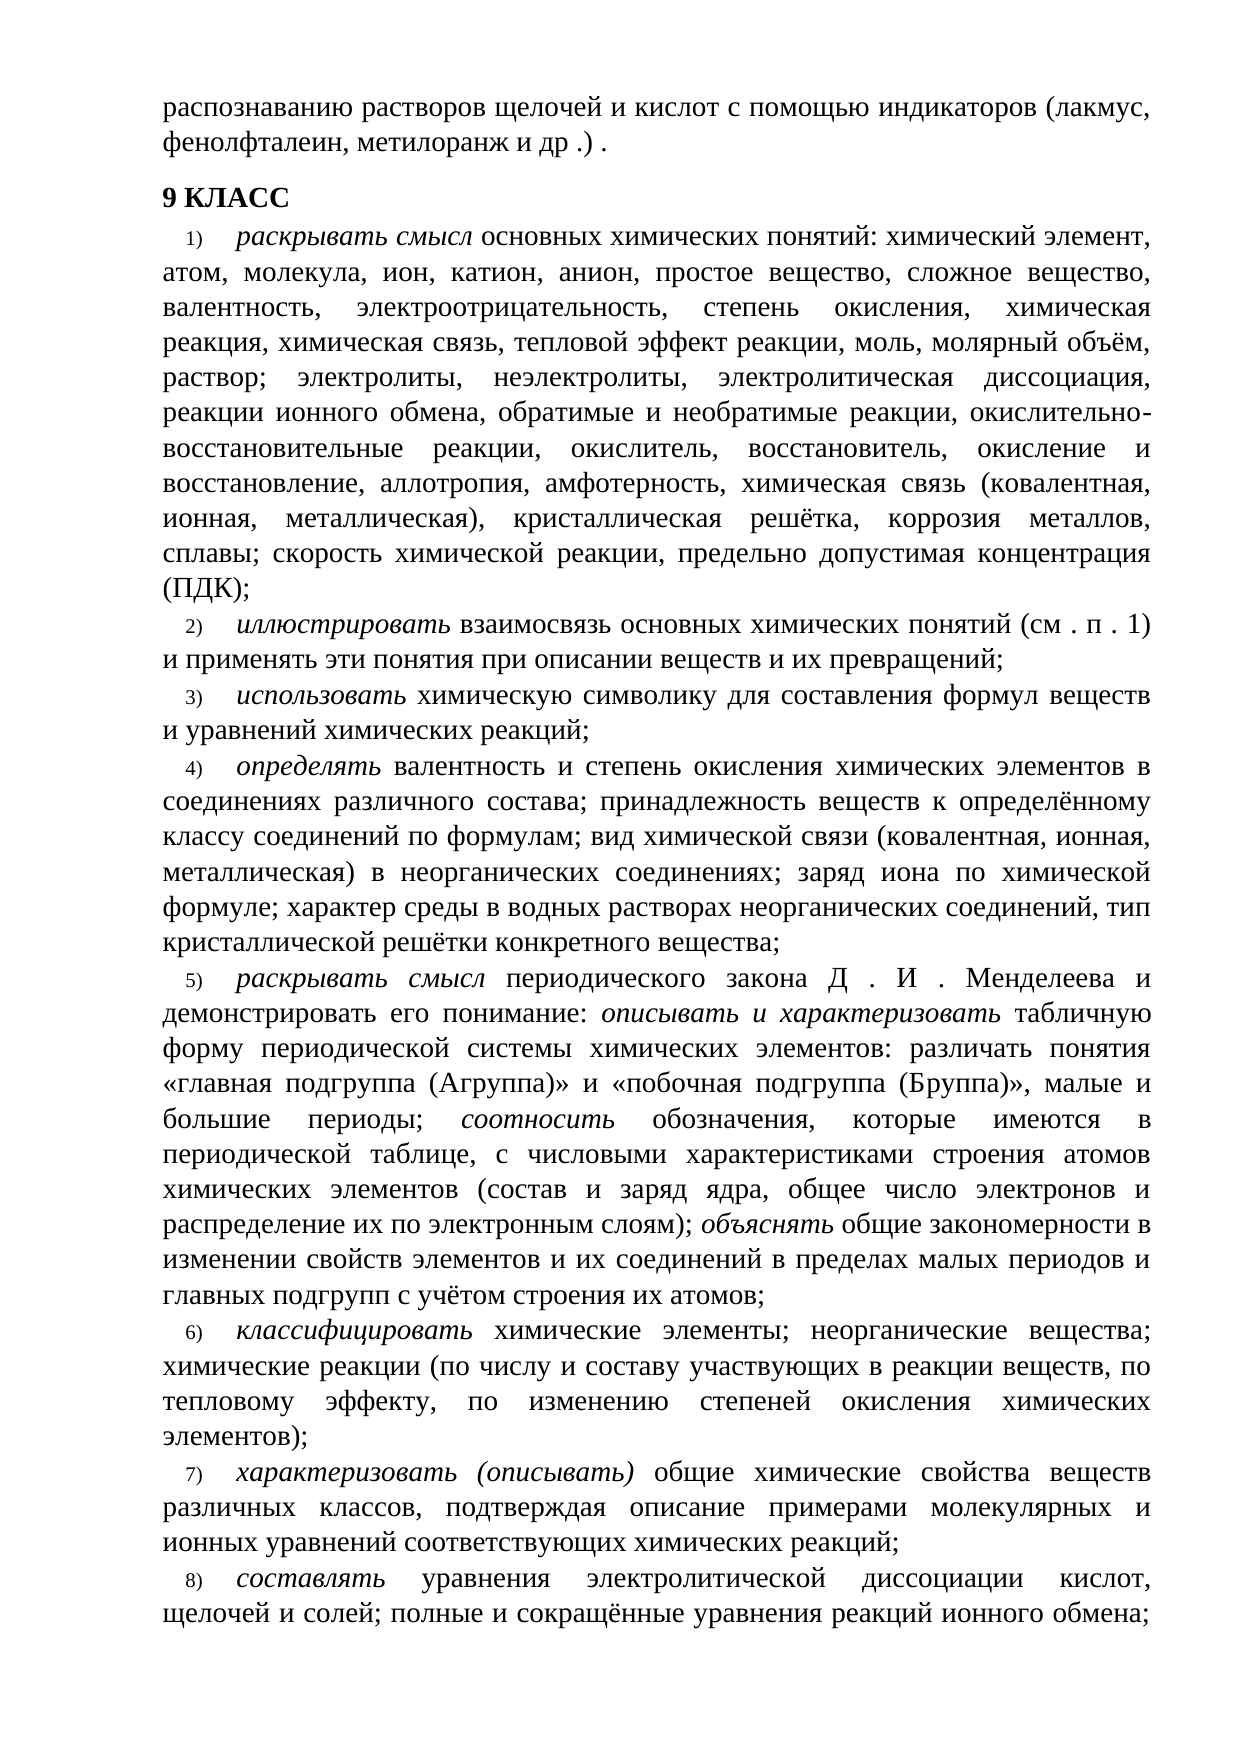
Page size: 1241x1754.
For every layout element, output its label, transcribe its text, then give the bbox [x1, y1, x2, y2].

list определять валентность и степень окисления химических элементов в соединениях различного состава; принадлежность веществ к определённому классу соединений по формулам; вид химической связи (ковалентная, ионная, металлическая) в неорганических соединениях; заряд иона по химической формуле; характер среды в водных растворах неорганических соединений, тип кристаллической решётки конкретного вещества; [162, 748, 1152, 958]
list раскрывать смысл основных химических понятий: химический элемент, атом, молекула, ион, катион, анион, простое вещество, сложное вещество, валентность, электроотрицательность, степень окисления, химическая реакция, химическая связь, тепловой эффект реакции, моль, молярный объём, раствор; электролиты, неэлектролиты, электролитическая диссоциация, реакции ионного обмена, обратимые и необратимые реакции, окислительно­восстановительные реакции, окислитель, восстановитель, окисление и восстановление, аллотропия, амфотерность, химическая связь (ковалентная, ионная, металлическая), кристаллическая решётка, коррозия металлов, сплавы; скорость химической реакции, предельно допустимая концентрация (ПДК); [162, 218, 1152, 604]
list иллюстрировать взаимосвязь основных химических понятий (см . п . 1) и применять эти понятия при описании веществ и их превращений; [162, 606, 1152, 675]
list использовать химическую символику для составления формул веществ и уравнений химических реакций; [162, 677, 1152, 746]
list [162, 1560, 1152, 1629]
list раскрывать смысл периодического закона Д . И . Менделеева и демонстрировать его понимание: описывать и характеризовать табличную форму периодической системы химических элементов: различать понятия «главная подгруппа (А­группа)» и «побочная подгруппа (Б­руппа)», малые и большие периоды; соотносить обозначения, которые имеются в периодической таблице, с числовыми характеристиками строения атомов химических элементов (состав и заряд ядра, общее число электронов и распределение их по электронным слоям); объяснять общие закономерности в изменении свойств элементов и их соединений в пределах малых периодов и главных подгрупп с учётом строения их атомов; [162, 960, 1152, 1310]
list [162, 89, 1152, 157]
subtitle 9 КЛАСС [162, 180, 1152, 213]
list характеризовать (описывать) общие химические свойства веществ различных классов, подтверждая описание примерами молекулярных и ионных уравнений соответствующих химических реакций; [162, 1454, 1152, 1558]
list классифицировать химические элементы; неорганические вещества; химические реакции (по числу и составу участвующих в реакции веществ, по тепловому эффекту, по изменению степеней окисления химических элементов); [162, 1312, 1152, 1452]
